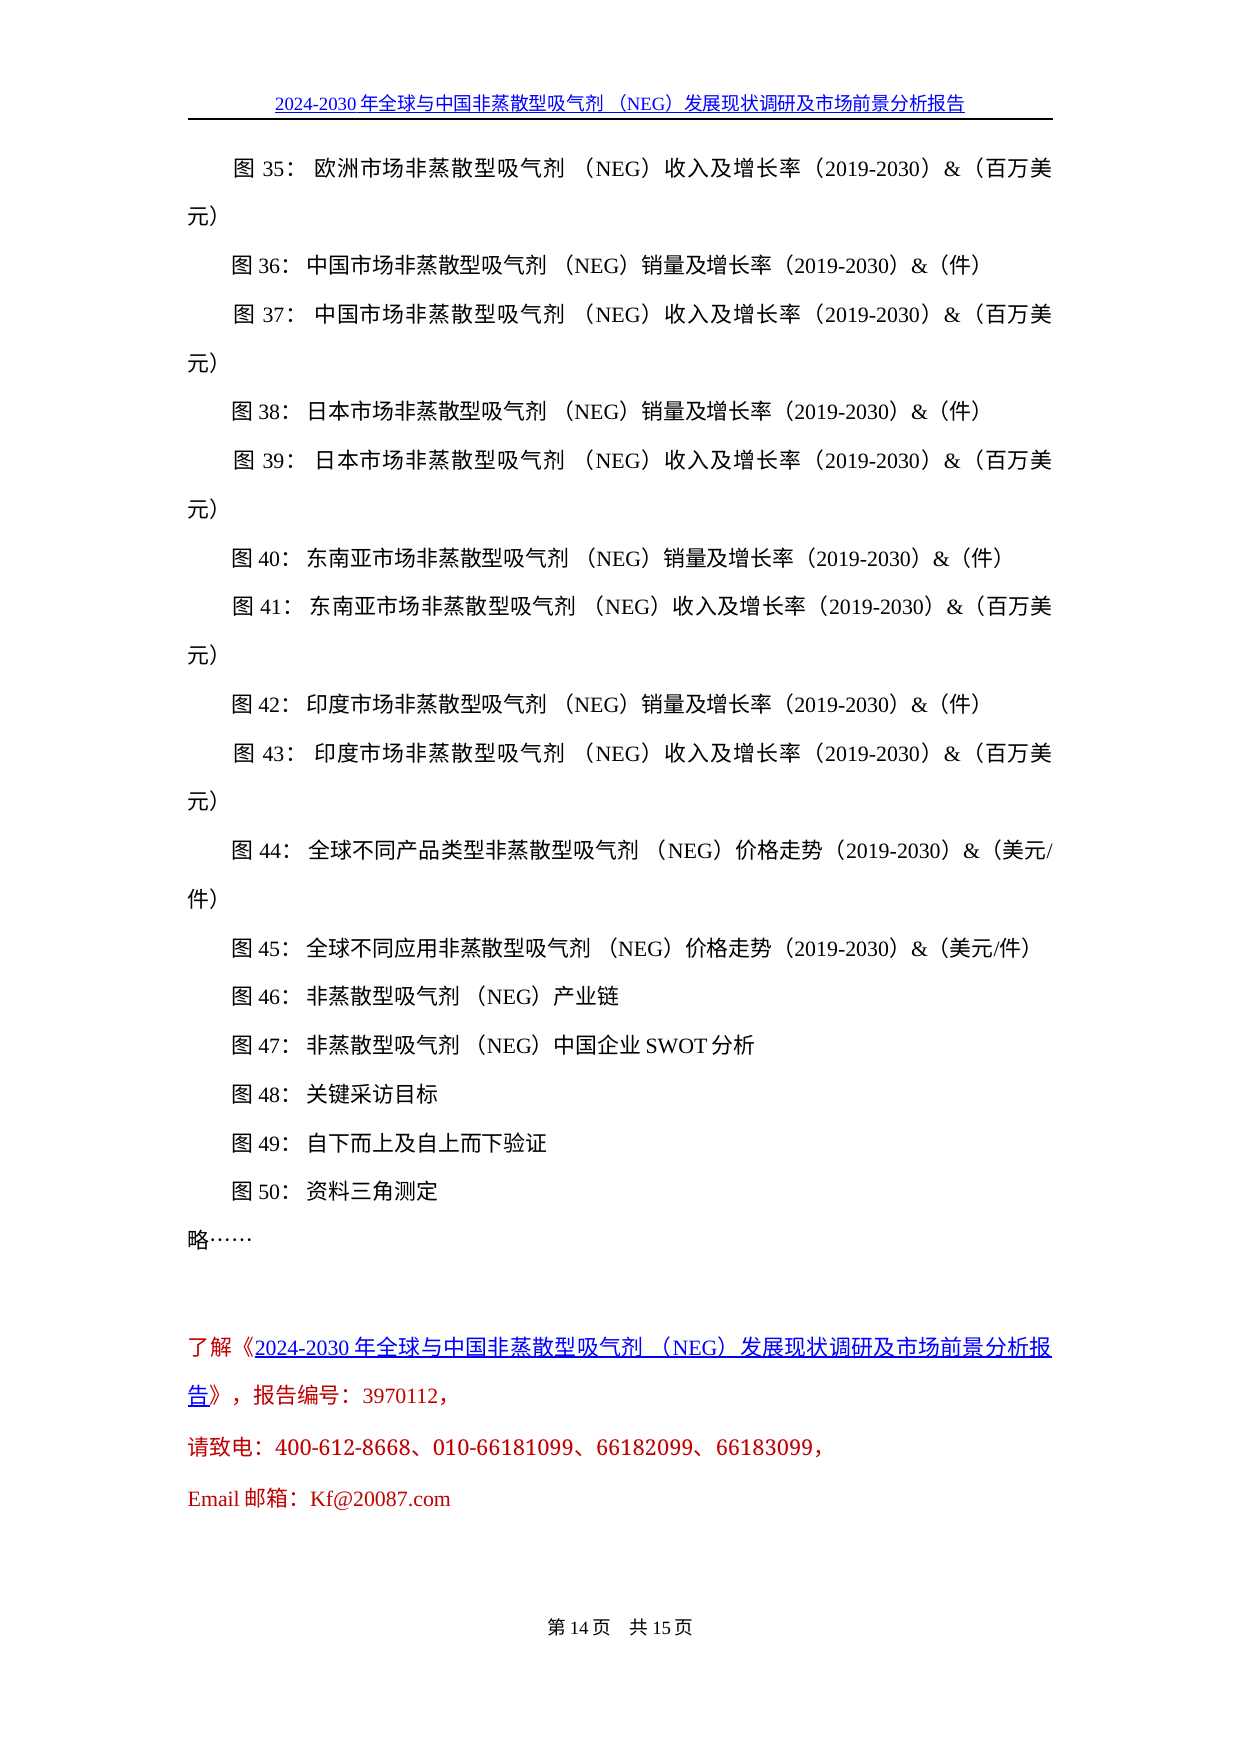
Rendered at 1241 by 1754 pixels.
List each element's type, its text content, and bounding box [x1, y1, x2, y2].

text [187, 150, 1053, 1255]
text 请致电：400-612-8668、010-66181099、66182099、66183099， [187, 1429, 1053, 1462]
text 了解《2024-2030年全球与中国非蒸散型吸气剂 （NEG）发展现状调研及市场前景分析报告》，报告编号：3970112， [187, 1329, 1053, 1410]
text Email邮箱：Kf@20087.com [187, 1481, 1053, 1513]
